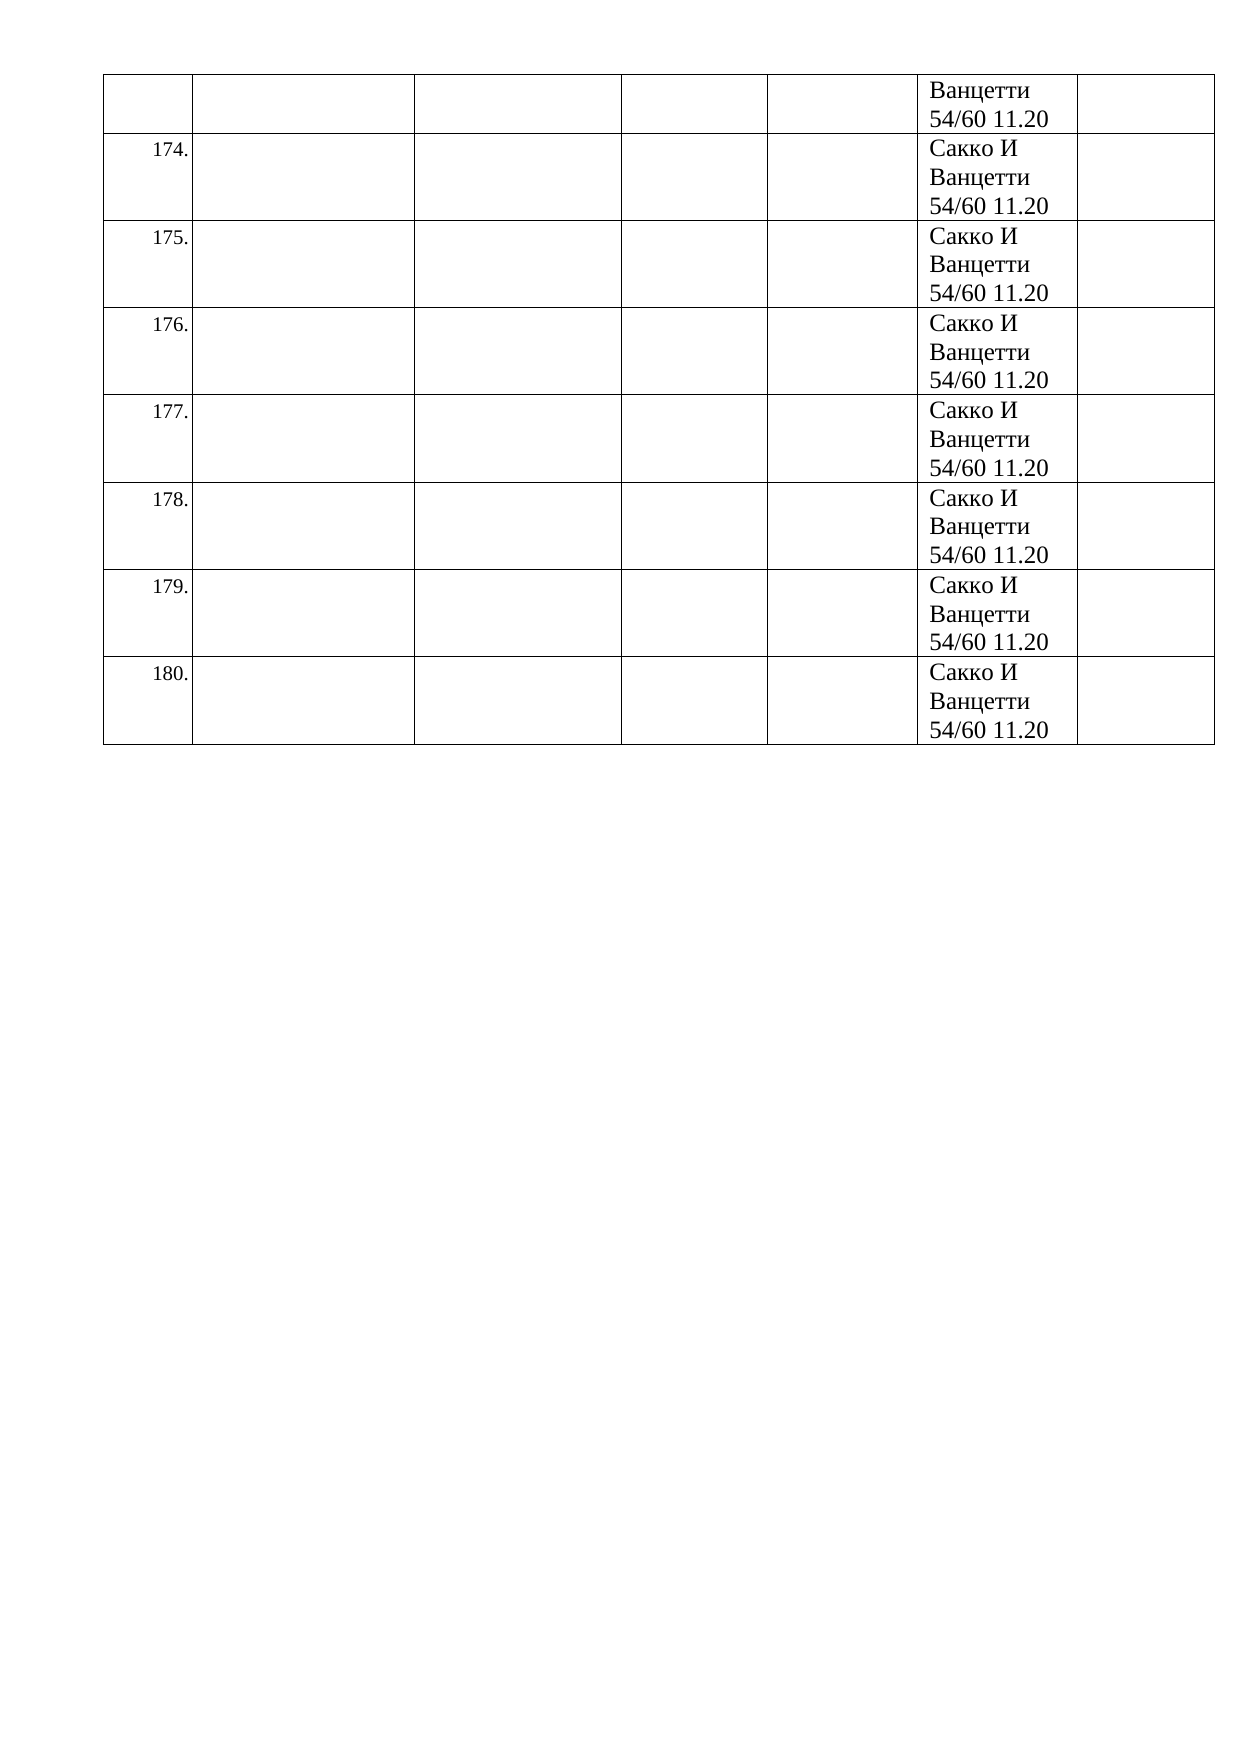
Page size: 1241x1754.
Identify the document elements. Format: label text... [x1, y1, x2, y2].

table_cell [193, 221, 414, 307]
table_cell [1078, 395, 1214, 482]
table_cell [768, 657, 917, 743]
table_cell [415, 308, 621, 394]
table_cell [104, 657, 192, 743]
table_cell [415, 657, 621, 743]
table_cell [415, 221, 621, 307]
table_cell [104, 75, 192, 132]
table_cell [1078, 134, 1214, 220]
table_cell [768, 570, 917, 656]
table_cell [104, 221, 192, 307]
table_cell [768, 483, 917, 569]
table_cell Сакко И Ванцетти 54/60 11.20 [918, 657, 1077, 743]
table_cell [104, 395, 192, 482]
table_cell [768, 308, 917, 394]
table_cell [768, 395, 917, 482]
table_cell Сакко И Ванцетти 54/60 11.20 [918, 395, 1077, 482]
table_cell [193, 75, 414, 132]
table_cell [622, 395, 767, 482]
table_cell [622, 570, 767, 656]
table_cell Сакко И Ванцетти 54/60 11.20 [918, 221, 1077, 307]
table_cell [415, 134, 621, 220]
table_cell Сакко И Ванцетти 54/60 11.20 [918, 570, 1077, 656]
table_cell [1078, 657, 1214, 743]
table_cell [918, 134, 1077, 220]
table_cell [918, 75, 1077, 132]
table_cell [415, 483, 621, 569]
table_cell [622, 308, 767, 394]
table_cell [622, 75, 767, 132]
table_cell [768, 221, 917, 307]
table_cell [1078, 308, 1214, 394]
table_cell [193, 134, 414, 220]
table_cell Сакко И Ванцетти 54/60 11.20 [918, 308, 1077, 394]
table_cell [193, 570, 414, 656]
table_cell [1078, 221, 1214, 307]
table_cell [104, 483, 192, 569]
table_cell [193, 308, 414, 394]
table_cell [1078, 483, 1214, 569]
table_cell Сакко И Ванцетти 54/60 11.20 [918, 483, 1077, 569]
table_cell [1078, 570, 1214, 656]
table_cell [1078, 75, 1214, 132]
table_cell [193, 483, 414, 569]
table_cell [104, 308, 192, 394]
table_cell [415, 395, 621, 482]
table_cell [193, 395, 414, 482]
table_cell [415, 570, 621, 656]
table_cell [415, 75, 621, 132]
table_cell [768, 75, 917, 132]
table_cell [104, 570, 192, 656]
table_cell [622, 483, 767, 569]
table_cell [622, 134, 767, 220]
table_cell [768, 134, 917, 220]
table_cell [622, 657, 767, 743]
table_cell [193, 657, 414, 743]
table_cell [622, 221, 767, 307]
table_cell [104, 134, 192, 220]
